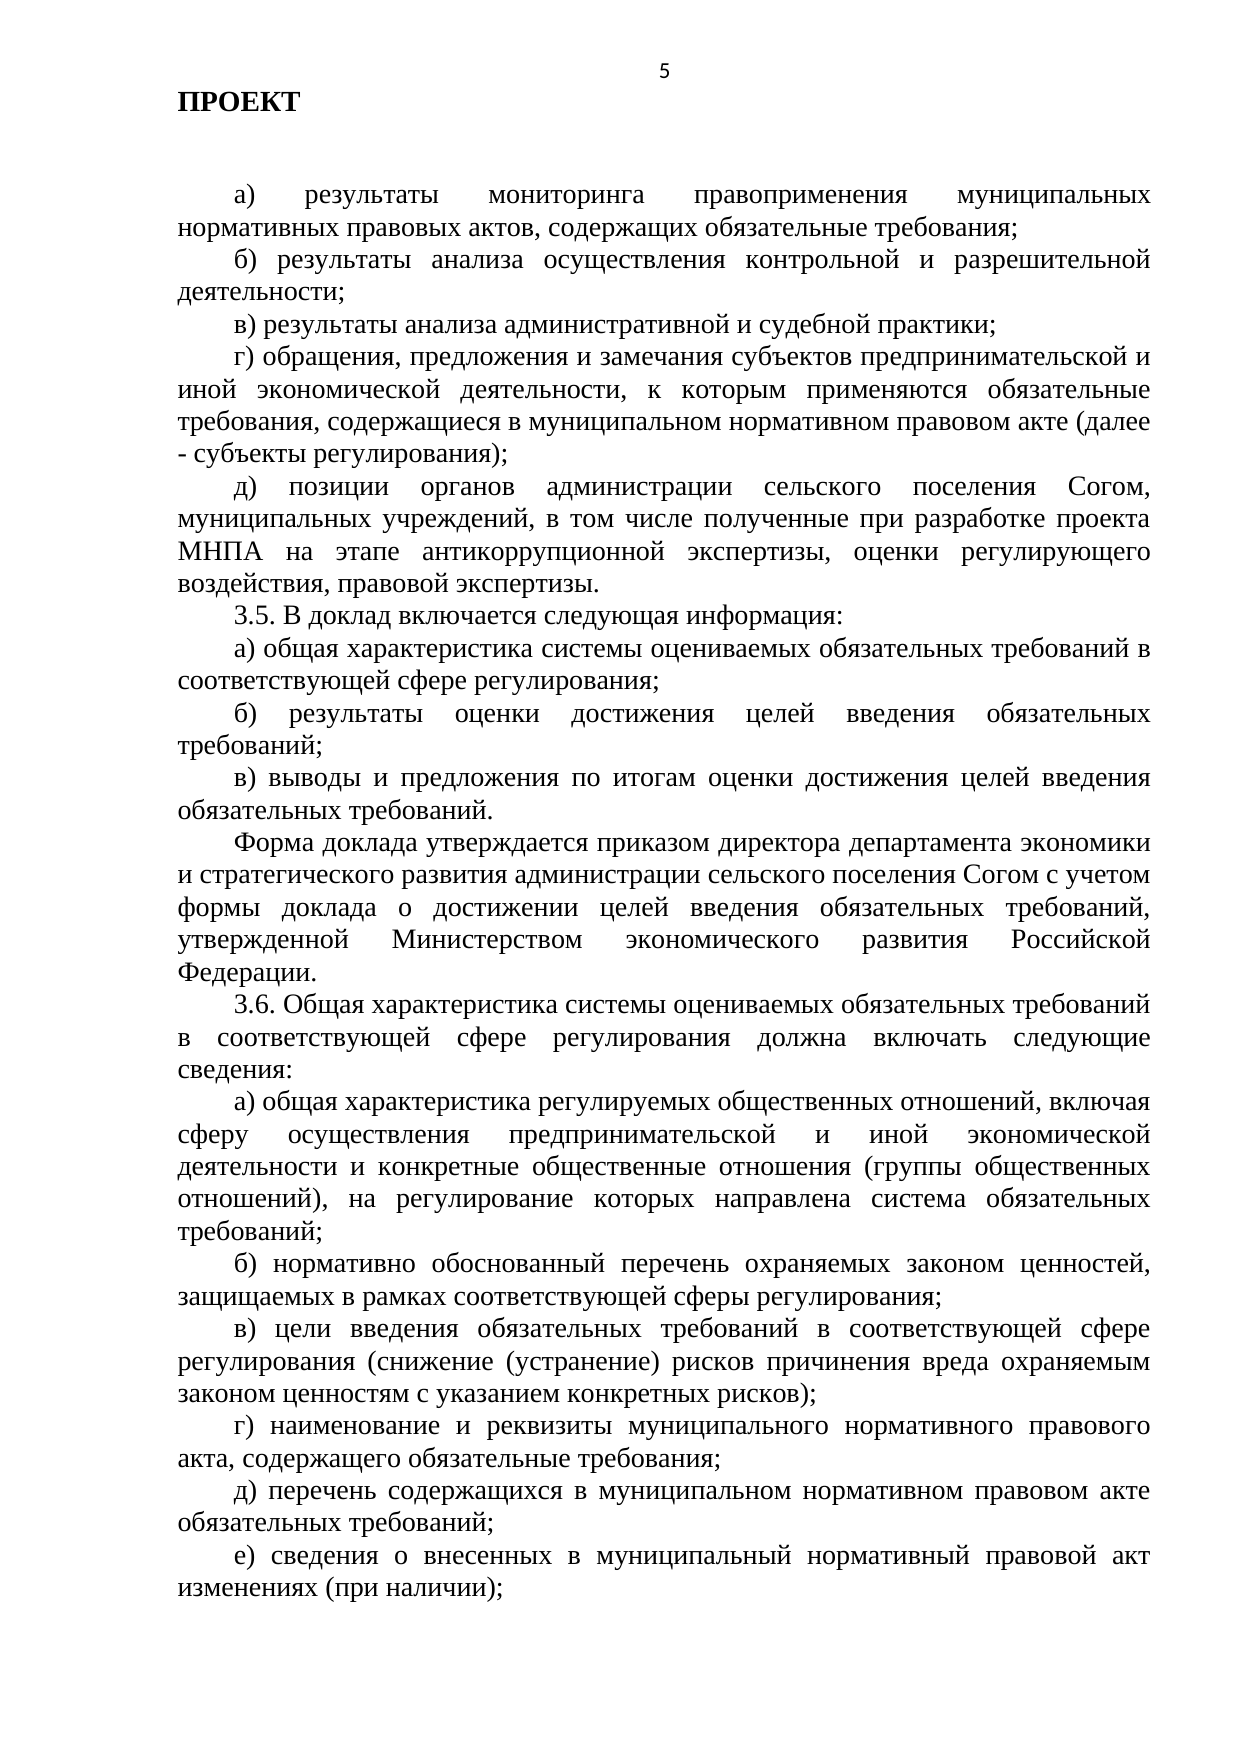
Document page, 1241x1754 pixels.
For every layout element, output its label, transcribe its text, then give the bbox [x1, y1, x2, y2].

text д) перечень содержащихся в муниципальном нормативном правовом акте обязательных требований; [177, 1473, 1152, 1538]
text г) обращения, предложения и замечания субъектов предпринимательской и иной экономической деятельности, к которым применяются обязательные требования, содержащиеся в муниципальном нормативном правовом акте (далее - субъекты регулирования); [177, 339, 1152, 469]
text г) наименование и реквизиты муниципального нормативного правового акта, содержащего обязательные требования; [177, 1408, 1152, 1473]
text в) результаты анализа административной и судебной практики; [177, 307, 1152, 339]
text в) выводы и предложения по итогам оценки достижения целей введения обязательных требований. [177, 760, 1152, 825]
text а) общая характеристика системы оцениваемых обязательных требований в соответствующей сфере регулирования; [177, 631, 1152, 696]
text а) общая характеристика регулируемых общественных отношений, включая сферу осуществления предпринимательской и иной экономической деятельности и конкретные общественные отношения (группы общественных отношений), на регулирование которых направлена система обязательных требований; [177, 1084, 1152, 1246]
text б) нормативно обоснованный перечень охраняемых законом ценностей, защищаемых в рамках соответствующей сферы регулирования; [177, 1246, 1152, 1311]
text д) позиции органов администрации сельского поселения Согом, муниципальных учреждений, в том числе полученные при разработке проекта МНПА на этапе антикоррупционной экспертизы, оценки регулирующего воздействия, правовой экспертизы. [177, 469, 1152, 598]
text б) результаты анализа осуществления контрольной и разрешительной деятельности; [177, 242, 1152, 307]
text Форма доклада утверждается приказом директора департамента экономики и стратегического развития администрации сельского поселения Согом с учетом формы доклада о достижении целей введения обязательных требований, утвержденной Министерством экономического развития Российской Федерации. [177, 825, 1152, 987]
text 3.6. Общая характеристика системы оцениваемых обязательных требований в соответствующей сфере регулирования должна включать следующие сведения: [177, 987, 1152, 1084]
text а) результаты мониторинга правоприменения муниципальных нормативных правовых актов, содержащих обязательные требования; [177, 177, 1152, 242]
text б) результаты оценки достижения целей введения обязательных требований; [177, 696, 1152, 760]
text е) сведения о внесенных в муниципальный нормативный правовой акт изменениях (при наличии); [177, 1538, 1152, 1603]
text 3.5. В доклад включается следующая информация: [177, 598, 1152, 631]
text в) цели введения обязательных требований в соответствующей сфере регулирования (снижение (устранение) рисков причинения вреда охраняемым законом ценностям с указанием конкретных рисков); [177, 1311, 1152, 1408]
